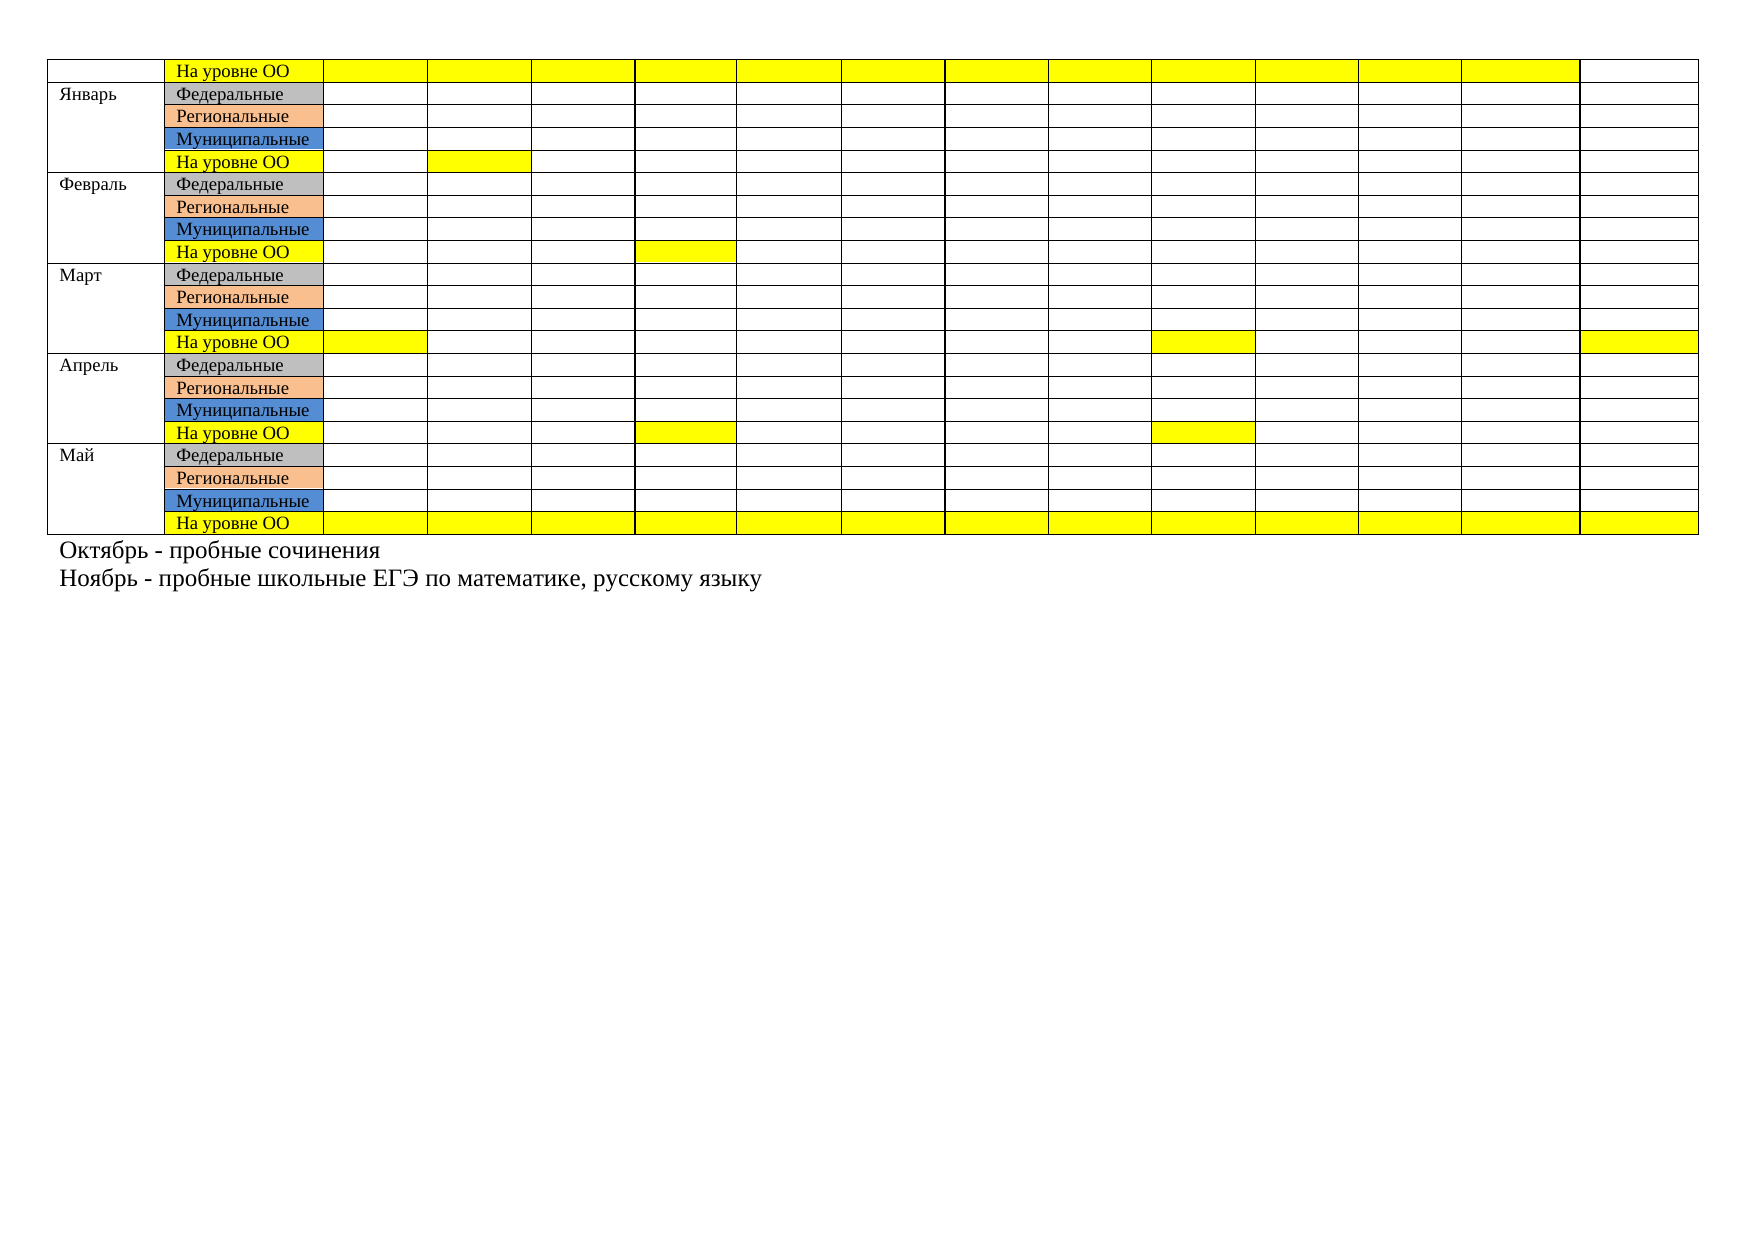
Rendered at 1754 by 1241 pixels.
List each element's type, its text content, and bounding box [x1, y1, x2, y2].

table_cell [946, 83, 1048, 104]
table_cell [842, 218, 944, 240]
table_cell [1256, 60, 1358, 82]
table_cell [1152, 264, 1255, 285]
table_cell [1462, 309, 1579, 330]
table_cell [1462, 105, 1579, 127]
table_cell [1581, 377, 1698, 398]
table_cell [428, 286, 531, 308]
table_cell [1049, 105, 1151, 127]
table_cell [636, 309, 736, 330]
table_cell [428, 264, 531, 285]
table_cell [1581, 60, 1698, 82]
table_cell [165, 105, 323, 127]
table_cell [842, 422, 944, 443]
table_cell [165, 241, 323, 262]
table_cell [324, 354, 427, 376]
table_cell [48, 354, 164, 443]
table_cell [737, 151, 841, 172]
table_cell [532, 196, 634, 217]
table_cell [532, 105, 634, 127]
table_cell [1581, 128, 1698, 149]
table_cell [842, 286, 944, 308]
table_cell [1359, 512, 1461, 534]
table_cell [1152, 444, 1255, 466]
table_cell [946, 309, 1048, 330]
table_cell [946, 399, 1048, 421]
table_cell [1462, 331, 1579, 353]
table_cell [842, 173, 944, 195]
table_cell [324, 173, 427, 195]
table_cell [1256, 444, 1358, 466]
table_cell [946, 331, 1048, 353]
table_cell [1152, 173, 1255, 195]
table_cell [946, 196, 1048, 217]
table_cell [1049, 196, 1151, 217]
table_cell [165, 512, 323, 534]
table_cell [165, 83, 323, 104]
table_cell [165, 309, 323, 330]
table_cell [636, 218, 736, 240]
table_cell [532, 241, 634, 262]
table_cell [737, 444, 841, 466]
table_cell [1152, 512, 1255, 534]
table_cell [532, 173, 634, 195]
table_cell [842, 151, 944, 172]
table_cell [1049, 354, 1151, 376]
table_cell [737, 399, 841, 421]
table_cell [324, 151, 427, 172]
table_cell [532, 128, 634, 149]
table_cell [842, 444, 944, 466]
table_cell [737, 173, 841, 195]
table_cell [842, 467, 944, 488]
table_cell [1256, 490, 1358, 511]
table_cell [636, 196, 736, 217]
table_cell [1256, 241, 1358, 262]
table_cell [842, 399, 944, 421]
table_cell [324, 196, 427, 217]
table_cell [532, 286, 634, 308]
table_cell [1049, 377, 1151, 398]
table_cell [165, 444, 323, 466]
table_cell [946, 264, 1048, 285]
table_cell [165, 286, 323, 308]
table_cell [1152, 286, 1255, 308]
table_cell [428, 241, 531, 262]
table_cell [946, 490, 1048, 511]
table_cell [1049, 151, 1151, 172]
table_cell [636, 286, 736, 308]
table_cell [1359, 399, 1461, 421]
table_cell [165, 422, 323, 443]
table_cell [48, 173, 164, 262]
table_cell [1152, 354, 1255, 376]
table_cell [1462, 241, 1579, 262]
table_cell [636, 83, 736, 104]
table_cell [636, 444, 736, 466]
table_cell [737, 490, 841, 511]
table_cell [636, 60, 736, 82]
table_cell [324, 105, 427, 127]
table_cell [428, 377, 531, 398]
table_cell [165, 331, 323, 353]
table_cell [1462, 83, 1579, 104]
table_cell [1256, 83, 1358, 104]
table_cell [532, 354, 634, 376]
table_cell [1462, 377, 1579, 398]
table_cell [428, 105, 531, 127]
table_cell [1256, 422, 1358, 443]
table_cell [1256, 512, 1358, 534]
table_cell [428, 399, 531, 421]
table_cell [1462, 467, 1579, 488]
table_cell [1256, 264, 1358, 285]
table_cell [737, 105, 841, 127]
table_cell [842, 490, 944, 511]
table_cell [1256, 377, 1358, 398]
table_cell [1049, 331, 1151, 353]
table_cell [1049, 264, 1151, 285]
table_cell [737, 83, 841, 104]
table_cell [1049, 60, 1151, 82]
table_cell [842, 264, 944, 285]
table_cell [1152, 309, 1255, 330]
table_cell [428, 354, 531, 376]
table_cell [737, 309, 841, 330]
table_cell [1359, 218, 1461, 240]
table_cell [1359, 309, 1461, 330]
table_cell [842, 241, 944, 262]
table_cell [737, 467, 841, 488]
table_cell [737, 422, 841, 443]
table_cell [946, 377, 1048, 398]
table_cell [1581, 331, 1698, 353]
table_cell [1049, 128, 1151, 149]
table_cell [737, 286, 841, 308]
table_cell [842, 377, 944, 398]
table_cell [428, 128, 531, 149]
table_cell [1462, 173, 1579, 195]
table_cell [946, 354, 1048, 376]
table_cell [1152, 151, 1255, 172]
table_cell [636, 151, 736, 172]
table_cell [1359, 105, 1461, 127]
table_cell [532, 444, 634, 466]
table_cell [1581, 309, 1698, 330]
text Ноябрь - пробные школьные ЕГЭ по математике, русскому языку [59, 563, 1695, 592]
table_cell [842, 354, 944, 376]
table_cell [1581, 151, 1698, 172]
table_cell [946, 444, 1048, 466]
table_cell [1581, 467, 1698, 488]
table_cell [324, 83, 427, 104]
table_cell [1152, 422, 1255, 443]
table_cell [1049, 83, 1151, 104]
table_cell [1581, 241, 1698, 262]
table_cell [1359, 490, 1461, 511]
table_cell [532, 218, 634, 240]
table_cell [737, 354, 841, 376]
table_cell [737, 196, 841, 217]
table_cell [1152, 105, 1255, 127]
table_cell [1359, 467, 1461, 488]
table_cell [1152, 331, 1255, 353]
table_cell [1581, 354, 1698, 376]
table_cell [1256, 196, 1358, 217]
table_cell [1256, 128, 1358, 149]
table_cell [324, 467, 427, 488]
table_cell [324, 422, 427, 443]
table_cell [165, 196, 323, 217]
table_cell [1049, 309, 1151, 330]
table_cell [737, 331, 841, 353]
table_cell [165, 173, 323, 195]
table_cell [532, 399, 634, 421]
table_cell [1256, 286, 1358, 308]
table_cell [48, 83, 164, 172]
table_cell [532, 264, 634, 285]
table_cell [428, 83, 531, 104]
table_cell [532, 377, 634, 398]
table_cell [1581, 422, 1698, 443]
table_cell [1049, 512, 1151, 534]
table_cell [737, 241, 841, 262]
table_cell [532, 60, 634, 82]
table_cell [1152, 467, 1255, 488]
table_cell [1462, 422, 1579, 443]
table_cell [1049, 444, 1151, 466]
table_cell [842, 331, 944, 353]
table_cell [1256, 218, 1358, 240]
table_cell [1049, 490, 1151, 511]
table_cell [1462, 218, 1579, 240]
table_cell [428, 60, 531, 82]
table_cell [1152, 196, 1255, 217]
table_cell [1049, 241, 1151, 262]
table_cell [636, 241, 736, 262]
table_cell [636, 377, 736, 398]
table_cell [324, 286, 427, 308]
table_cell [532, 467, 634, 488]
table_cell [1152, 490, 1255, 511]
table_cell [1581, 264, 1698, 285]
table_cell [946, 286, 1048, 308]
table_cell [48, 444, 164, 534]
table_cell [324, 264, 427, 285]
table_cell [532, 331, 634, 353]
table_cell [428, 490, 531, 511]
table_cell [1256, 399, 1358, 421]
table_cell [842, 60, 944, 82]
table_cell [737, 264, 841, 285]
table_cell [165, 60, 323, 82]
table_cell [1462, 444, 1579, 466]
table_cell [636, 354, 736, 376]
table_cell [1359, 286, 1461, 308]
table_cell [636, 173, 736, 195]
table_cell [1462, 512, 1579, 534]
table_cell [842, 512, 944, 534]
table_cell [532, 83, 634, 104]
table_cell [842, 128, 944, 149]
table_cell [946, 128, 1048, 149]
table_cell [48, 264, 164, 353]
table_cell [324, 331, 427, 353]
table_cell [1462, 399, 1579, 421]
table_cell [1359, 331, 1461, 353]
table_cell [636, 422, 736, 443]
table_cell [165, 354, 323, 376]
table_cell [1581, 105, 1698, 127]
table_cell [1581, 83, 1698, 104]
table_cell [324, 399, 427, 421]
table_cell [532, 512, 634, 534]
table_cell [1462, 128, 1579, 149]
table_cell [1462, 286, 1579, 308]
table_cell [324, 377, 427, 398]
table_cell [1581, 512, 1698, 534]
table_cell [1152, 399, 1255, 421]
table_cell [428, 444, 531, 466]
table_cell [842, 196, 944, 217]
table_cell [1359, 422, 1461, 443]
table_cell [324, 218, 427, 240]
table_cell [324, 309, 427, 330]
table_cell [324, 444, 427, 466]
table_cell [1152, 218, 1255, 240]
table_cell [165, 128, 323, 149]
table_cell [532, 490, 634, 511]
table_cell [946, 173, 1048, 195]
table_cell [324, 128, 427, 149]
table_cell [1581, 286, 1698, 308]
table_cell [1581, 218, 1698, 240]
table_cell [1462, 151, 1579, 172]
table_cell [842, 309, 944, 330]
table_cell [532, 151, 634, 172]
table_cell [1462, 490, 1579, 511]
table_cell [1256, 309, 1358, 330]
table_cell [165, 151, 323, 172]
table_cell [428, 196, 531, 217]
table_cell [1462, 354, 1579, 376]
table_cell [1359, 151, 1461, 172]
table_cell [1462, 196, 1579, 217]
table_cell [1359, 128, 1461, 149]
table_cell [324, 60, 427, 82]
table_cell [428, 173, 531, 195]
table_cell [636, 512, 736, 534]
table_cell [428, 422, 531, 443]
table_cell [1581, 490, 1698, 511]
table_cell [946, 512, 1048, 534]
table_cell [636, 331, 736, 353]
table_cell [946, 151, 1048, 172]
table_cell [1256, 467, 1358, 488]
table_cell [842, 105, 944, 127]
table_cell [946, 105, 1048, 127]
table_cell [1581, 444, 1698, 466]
text Октябрь - пробные сочинения [59, 535, 1695, 563]
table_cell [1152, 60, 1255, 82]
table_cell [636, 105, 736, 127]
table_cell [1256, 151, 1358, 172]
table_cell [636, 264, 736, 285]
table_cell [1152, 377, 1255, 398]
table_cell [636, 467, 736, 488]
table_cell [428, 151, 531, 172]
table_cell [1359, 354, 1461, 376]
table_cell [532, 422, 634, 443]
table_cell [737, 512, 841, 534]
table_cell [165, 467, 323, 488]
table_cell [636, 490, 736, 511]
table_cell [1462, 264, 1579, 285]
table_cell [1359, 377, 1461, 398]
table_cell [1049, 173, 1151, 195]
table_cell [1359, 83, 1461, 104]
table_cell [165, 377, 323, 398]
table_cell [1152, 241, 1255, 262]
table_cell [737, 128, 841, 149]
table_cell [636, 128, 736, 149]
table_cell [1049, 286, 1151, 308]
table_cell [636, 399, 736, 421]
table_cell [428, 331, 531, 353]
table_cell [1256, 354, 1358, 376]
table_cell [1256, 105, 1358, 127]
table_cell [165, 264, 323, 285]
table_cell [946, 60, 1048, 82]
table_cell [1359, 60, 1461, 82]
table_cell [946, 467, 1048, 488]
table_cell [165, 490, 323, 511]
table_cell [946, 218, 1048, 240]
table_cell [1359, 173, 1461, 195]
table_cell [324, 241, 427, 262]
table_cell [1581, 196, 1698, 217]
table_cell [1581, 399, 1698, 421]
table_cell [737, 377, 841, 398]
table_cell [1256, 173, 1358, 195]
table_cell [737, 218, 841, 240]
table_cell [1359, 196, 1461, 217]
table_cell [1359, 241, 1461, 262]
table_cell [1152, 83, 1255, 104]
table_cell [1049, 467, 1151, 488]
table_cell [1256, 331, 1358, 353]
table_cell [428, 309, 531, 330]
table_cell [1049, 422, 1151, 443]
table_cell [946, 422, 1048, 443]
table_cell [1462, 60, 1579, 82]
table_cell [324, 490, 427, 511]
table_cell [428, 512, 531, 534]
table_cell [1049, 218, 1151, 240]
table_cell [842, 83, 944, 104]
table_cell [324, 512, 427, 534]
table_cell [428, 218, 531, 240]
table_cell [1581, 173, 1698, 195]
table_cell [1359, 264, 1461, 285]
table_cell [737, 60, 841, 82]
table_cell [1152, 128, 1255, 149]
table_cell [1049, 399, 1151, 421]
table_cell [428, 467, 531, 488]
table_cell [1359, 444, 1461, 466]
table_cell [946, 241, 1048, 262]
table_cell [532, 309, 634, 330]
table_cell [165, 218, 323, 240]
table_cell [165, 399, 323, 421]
